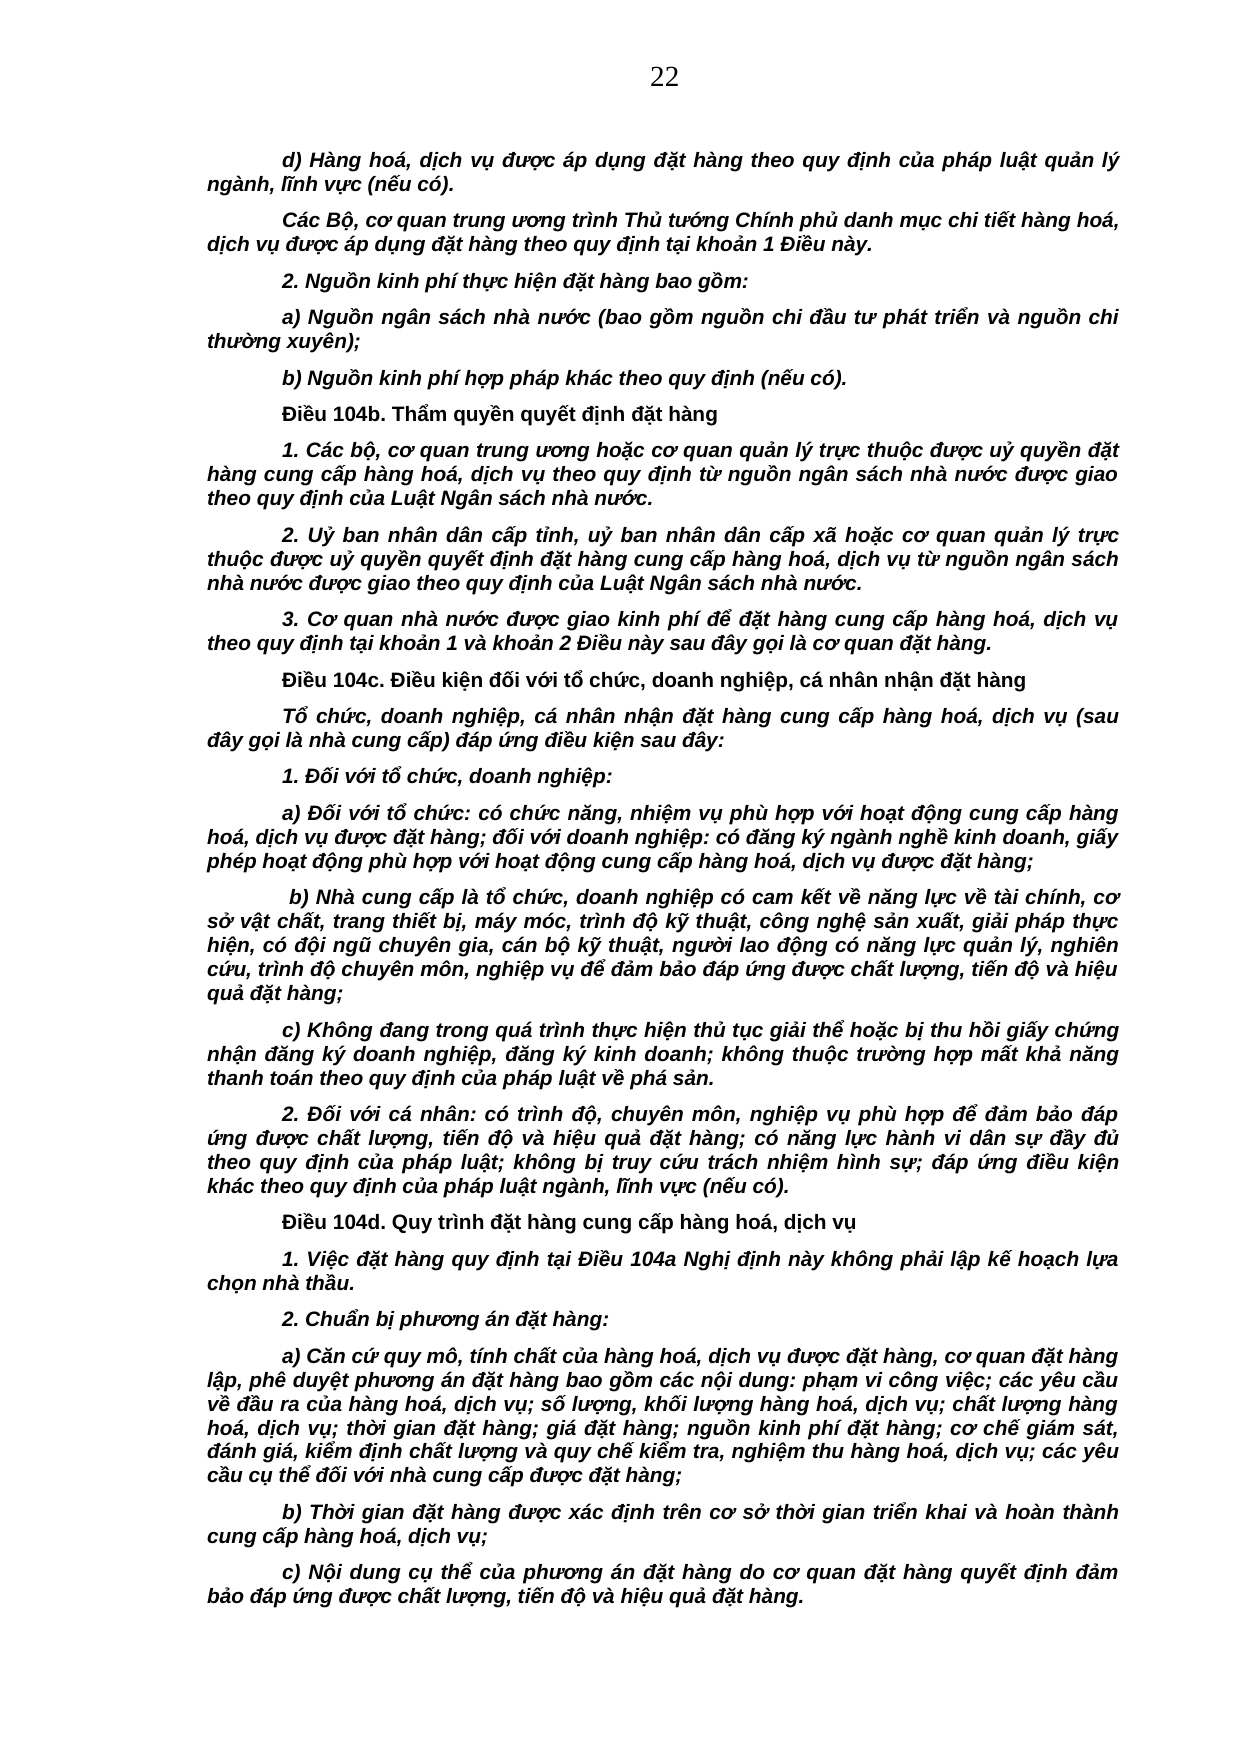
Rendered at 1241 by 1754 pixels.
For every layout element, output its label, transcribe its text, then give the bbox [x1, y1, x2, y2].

text d) Hàng hoá, dịch vụ được áp dụng đặt hàng theo quy định của pháp luật quản lý ngành, lĩnh vực (nếu có). [207, 148, 1122, 196]
text 1. Việc đặt hàng quy định tại Điều 104a Nghị định này không phải lập kế hoạch lựa chọn nhà thầu. [207, 1247, 1122, 1294]
text a) Nguồn ngân sách nhà nước (bao gồm nguồn chi đầu tư phát triển và nguồn chi thường xuyên); [207, 305, 1122, 353]
text a) Đối với tổ chức: có chức năng, nhiệm vụ phù hợp với hoạt động cung cấp hàng hoá, dịch vụ được đặt hàng; đối với doanh nghiệp: có đăng ký ngành nghề kinh doanh, giấy phép hoạt động phù hợp với hoạt động cung cấp hàng hoá, dịch vụ được đặt hàng; [207, 801, 1122, 873]
text a) Căn cứ quy mô, tính chất của hàng hoá, dịch vụ được đặt hàng, cơ quan đặt hàng lập, phê duyệt phương án đặt hàng bao gồm các nội dung: phạm vi công việc; các yêu cầu về đầu ra của hàng hoá, dịch vụ; số lượng, khối lượng hàng hoá, dịch vụ; chất lượng hàng hoá, dịch vụ; thời gian đặt hàng; giá đặt hàng; nguồn kinh phí đặt hàng; cơ chế giám sát, đánh giá, kiểm định chất lượng và quy chế kiểm tra, nghiệm thu hàng hoá, dịch vụ; các yêu cầu cụ thể đối với nhà cung cấp được đặt hàng; [207, 1343, 1122, 1487]
text Tổ chức, doanh nghiệp, cá nhân nhận đặt hàng cung cấp hàng hoá, dịch vụ (sau đây gọi là nhà cung cấp) đáp ứng điều kiện sau đây: [207, 704, 1122, 752]
text Các Bộ, cơ quan trung ương trình Thủ tướng Chính phủ danh mục chi tiết hàng hoá, dịch vụ được áp dụng đặt hàng theo quy định tại khoản 1 Điều này. [207, 208, 1122, 256]
text 2. Chuẩn bị phương án đặt hàng: [207, 1307, 1122, 1331]
text Điều 104c. Điều kiện đối với tổ chức, doanh nghiệp, cá nhân nhận đặt hàng [207, 667, 1122, 691]
text Điều 104b. Thẩm quyền quyết định đặt hàng [207, 402, 1122, 426]
text 1. Các bộ, cơ quan trung ương hoặc cơ quan quản lý trực thuộc được uỷ quyền đặt hàng cung cấp hàng hoá, dịch vụ theo quy định từ nguồn ngân sách nhà nước được giao theo quy định của Luật Ngân sách nhà nước. [207, 438, 1122, 510]
text c) Nội dung cụ thể của phương án đặt hàng do cơ quan đặt hàng quyết định đảm bảo đáp ứng được chất lượng, tiến độ và hiệu quả đặt hàng. [207, 1560, 1122, 1608]
text 2. Nguồn kinh phí thực hiện đặt hàng bao gồm: [207, 268, 1122, 292]
text b) Thời gian đặt hàng được xác định trên cơ sở thời gian triển khai và hoàn thành cung cấp hàng hoá, dịch vụ; [207, 1500, 1122, 1548]
text 1. Đối với tổ chức, doanh nghiệp: [207, 764, 1122, 788]
text b) Nhà cung cấp là tổ chức, doanh nghiệp có cam kết về năng lực về tài chính, cơ sở vật chất, trang thiết bị, máy móc, trình độ kỹ thuật, công nghệ sản xuất, giải pháp thực hiện, có đội ngũ chuyên gia, cán bộ kỹ thuật, người lao động có năng lực quản lý, nghiên cứu, trình độ chuyên môn, nghiệp vụ để đảm bảo đáp ứng được chất lượng, tiến độ và hiệu quả đặt hàng; [207, 885, 1122, 1005]
text 3. Cơ quan nhà nước được giao kinh phí để đặt hàng cung cấp hàng hoá, dịch vụ theo quy định tại khoản 1 và khoản 2 Điều này sau đây gọi là cơ quan đặt hàng. [207, 607, 1122, 655]
text c) Không đang trong quá trình thực hiện thủ tục giải thể hoặc bị thu hồi giấy chứng nhận đăng ký doanh nghiệp, đăng ký kinh doanh; không thuộc trường hợp mất khả năng thanh toán theo quy định của pháp luật về phá sản. [207, 1017, 1122, 1089]
text 2. Uỷ ban nhân dân cấp tỉnh, uỷ ban nhân dân cấp xã hoặc cơ quan quản lý trực thuộc được uỷ quyền quyết định đặt hàng cung cấp hàng hoá, dịch vụ từ nguồn ngân sách nhà nước được giao theo quy định của Luật Ngân sách nhà nước. [207, 523, 1122, 594]
text 2. Đối với cá nhân: có trình độ, chuyên môn, nghiệp vụ phù hợp để đảm bảo đáp ứng được chất lượng, tiến độ và hiệu quả đặt hàng; có năng lực hành vi dân sự đầy đủ theo quy định của pháp luật; không bị truy cứu trách nhiệm hình sự; đáp ứng điều kiện khác theo quy định của pháp luật ngành, lĩnh vực (nếu có). [207, 1102, 1122, 1198]
text Điều 104d. Quy trình đặt hàng cung cấp hàng hoá, dịch vụ [207, 1210, 1122, 1234]
text b) Nguồn kinh phí hợp pháp khác theo quy định (nếu có). [207, 365, 1122, 389]
